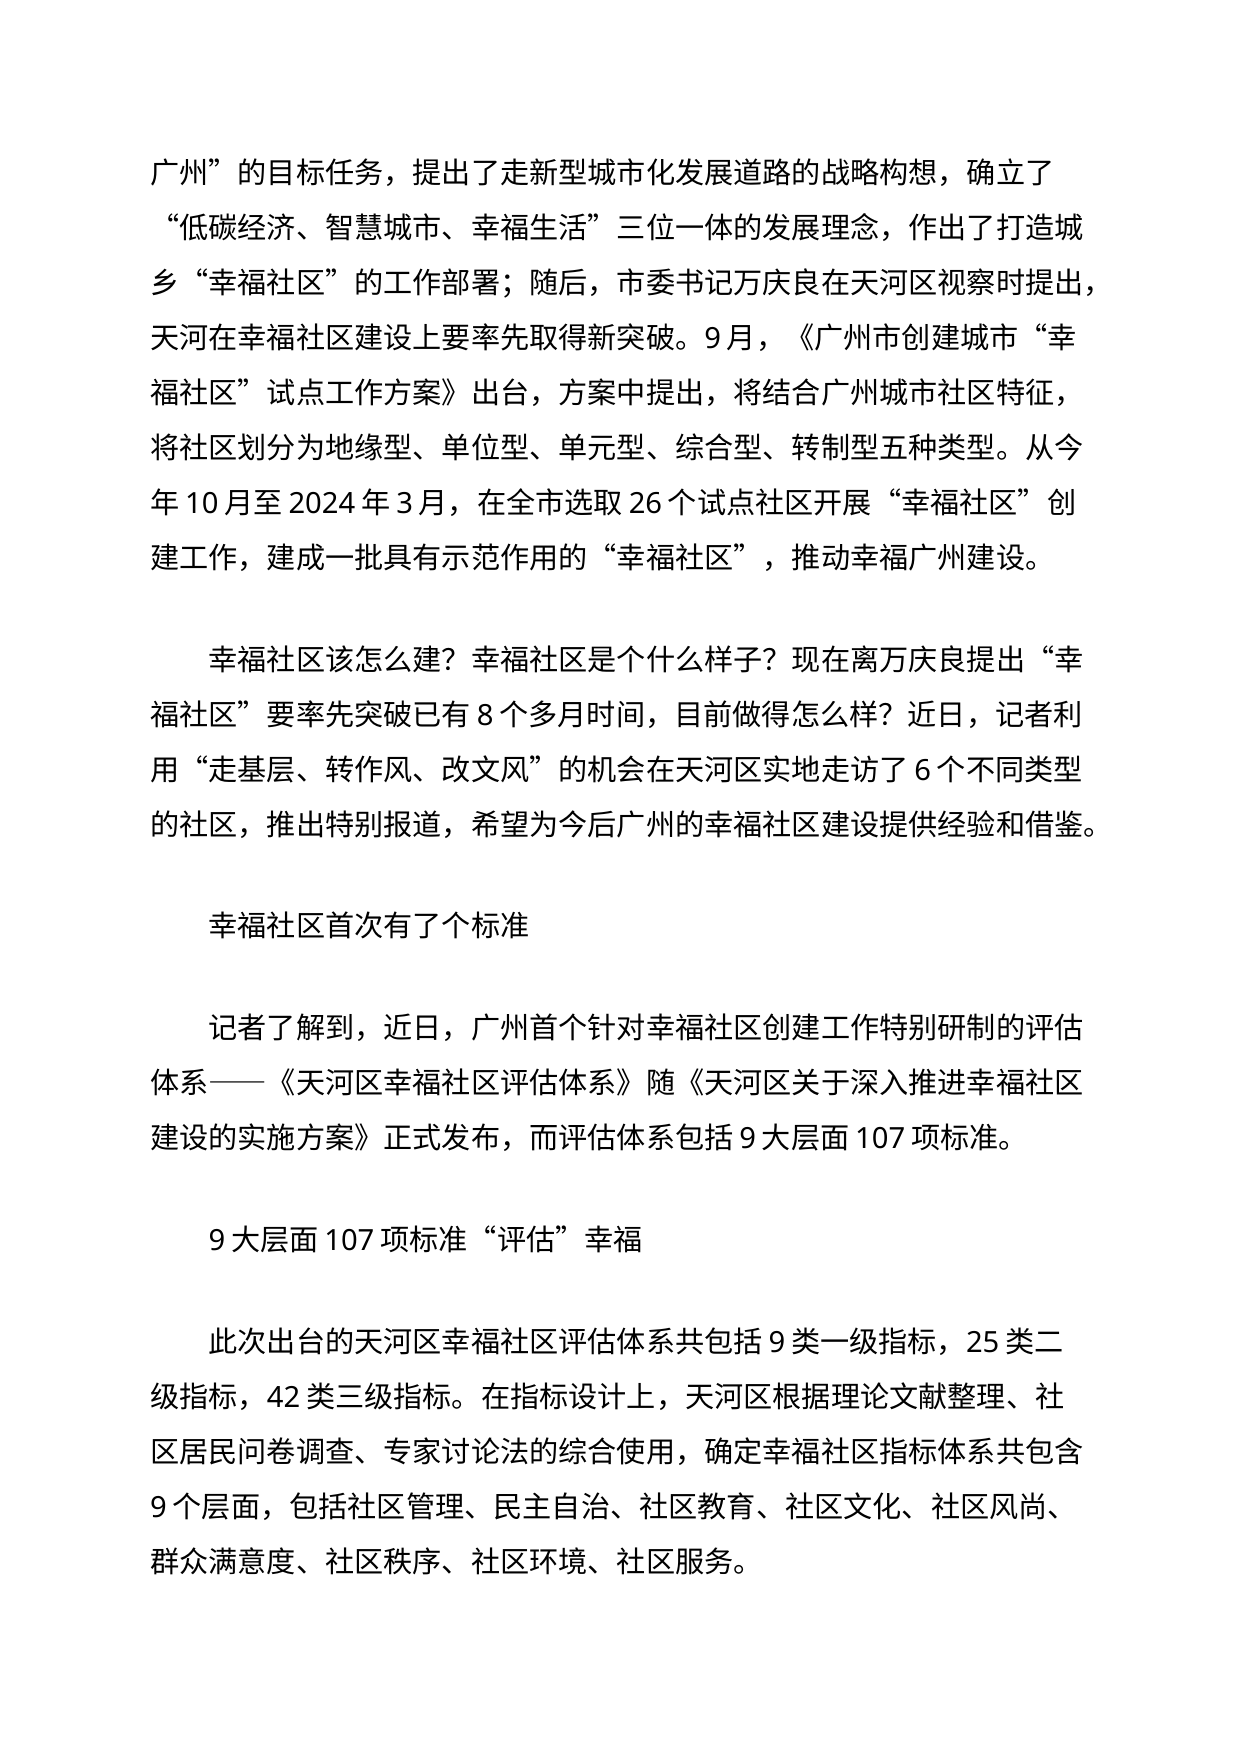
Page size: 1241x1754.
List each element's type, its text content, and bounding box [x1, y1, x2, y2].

text 记者了解到，近日，广州首个针对幸福社区创建工作特别研制的评估体系——《天河区幸福社区评估体系》随《天河区关于深入推进幸福社区建设的实施方案》正式发布，而评估体系包括9大层面107项标准。 [150, 1005, 1090, 1157]
text 此次出台的天河区幸福社区评估体系共包括9类一级指标，25类二级指标，42类三级指标。在指标设计上，天河区根据理论文献整理、社区居民问卷调查、专家讨论法的综合使用，确定幸福社区指标体系共包含9个层面，包括社区管理、民主自治、社区教育、社区文化、社区风尚、群众满意度、社区秩序、社区环境、社区服务。 [150, 1318, 1090, 1581]
text 幸福社区该怎么建？幸福社区是个什么样子？现在离万庆良提出“幸福社区”要率先突破已有8个多月时间，目前做得怎么样？近日，记者利用“走基层、转作风、改文风”的机会在天河区实地走访了6个不同类型的社区，推出特别报道，希望为今后广州的幸福社区建设提供经验和借鉴。 [150, 636, 1090, 843]
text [150, 150, 1090, 577]
text 9大层面107项标准“评估”幸福 [150, 1216, 1090, 1259]
text 幸福社区首次有了个标准 [150, 903, 1090, 945]
